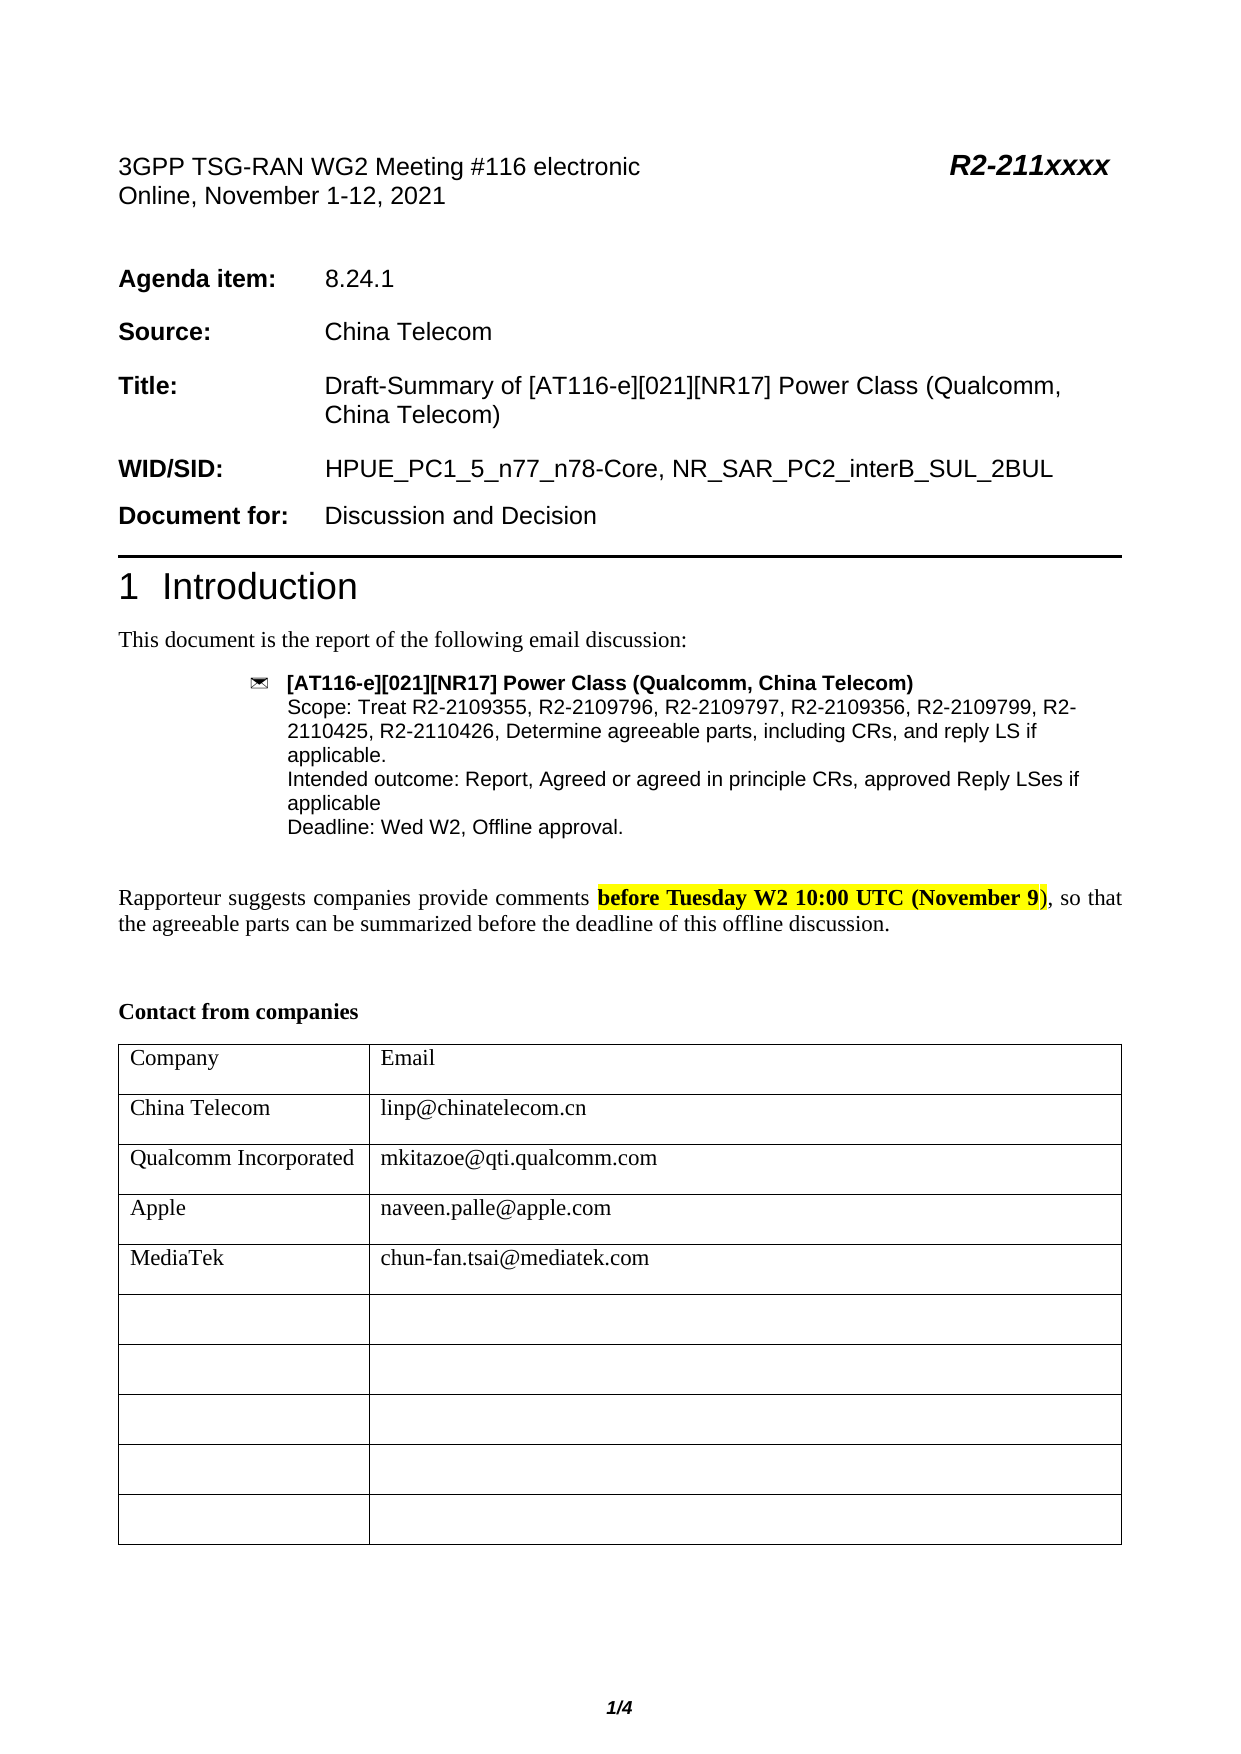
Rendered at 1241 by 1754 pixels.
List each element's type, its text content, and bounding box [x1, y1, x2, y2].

text Agenda item: 8.24.1 [118, 263, 1122, 292]
table_cell [370, 1295, 1121, 1343]
text 3GPP TSG-RAN WG2 Meeting #116 electronic R2-211xxxx [118, 147, 1122, 181]
text This document is the report of the following email discussion: [118, 626, 1122, 652]
table_cell [119, 1345, 369, 1393]
text WID/SID: HPUE_PC1_5_n77_n78-Core, NR_SAR_PC2_interB_SUL_2BUL [118, 453, 1122, 482]
table_cell linp@chinatelecom.cn [370, 1095, 1121, 1143]
text Intended outcome: Report, Agreed or agreed in principle CRs, approved Reply LSes if applicable [249, 767, 1122, 815]
table_cell [370, 1495, 1121, 1543]
table_cell mkitazoe@qti.qualcomm.com [370, 1145, 1121, 1193]
text Online, November 1-12, 2021 [118, 181, 1122, 210]
table_cell [119, 1395, 369, 1443]
table_cell [370, 1445, 1121, 1493]
table_cell [119, 1445, 369, 1493]
table_cell China Telecom [119, 1095, 369, 1143]
text Rapporteur suggests companies provide comments before Tuesday W2 10:00 UTC (November 9), so that the agreeable parts can be summarized before the deadline of this offline discussion. [118, 884, 1122, 937]
table_header Email [370, 1045, 1121, 1093]
table_cell [119, 1295, 369, 1343]
table_cell [370, 1345, 1121, 1393]
table_cell naveen.palle@apple.com [370, 1195, 1121, 1243]
table_header Company [119, 1045, 369, 1093]
text Document for: Discussion and Decision [118, 501, 1122, 530]
table_cell chun-fan.tsai@mediatek.com [370, 1245, 1121, 1293]
subtitle Introduction [118, 558, 1122, 607]
table_cell MediaTek [119, 1245, 369, 1293]
text Scope: Treat R2-2109355, R2-2109796, R2-2109797, R2-2109356, R2-2109799, R2-2110425, R2-2110426, Determine agreeable parts, including CRs, and reply LS if applicable. [249, 695, 1122, 767]
table_cell Qualcomm Incorporated [119, 1145, 369, 1193]
text Title: Draft-Summary of [AT116-e][021][NR17] Power Class (Qualcomm, China Telecom) [118, 371, 1122, 428]
table_cell [119, 1495, 369, 1543]
text Source: China Telecom [118, 317, 1122, 346]
table_cell [370, 1395, 1121, 1443]
text Deadline: Wed W2, Offline approval. [249, 815, 1122, 839]
table_cell Apple [119, 1195, 369, 1243]
text Contact from companies [118, 998, 1122, 1025]
text [AT116-e][021][NR17] Power Class (Qualcomm, China Telecom) [249, 671, 1122, 695]
